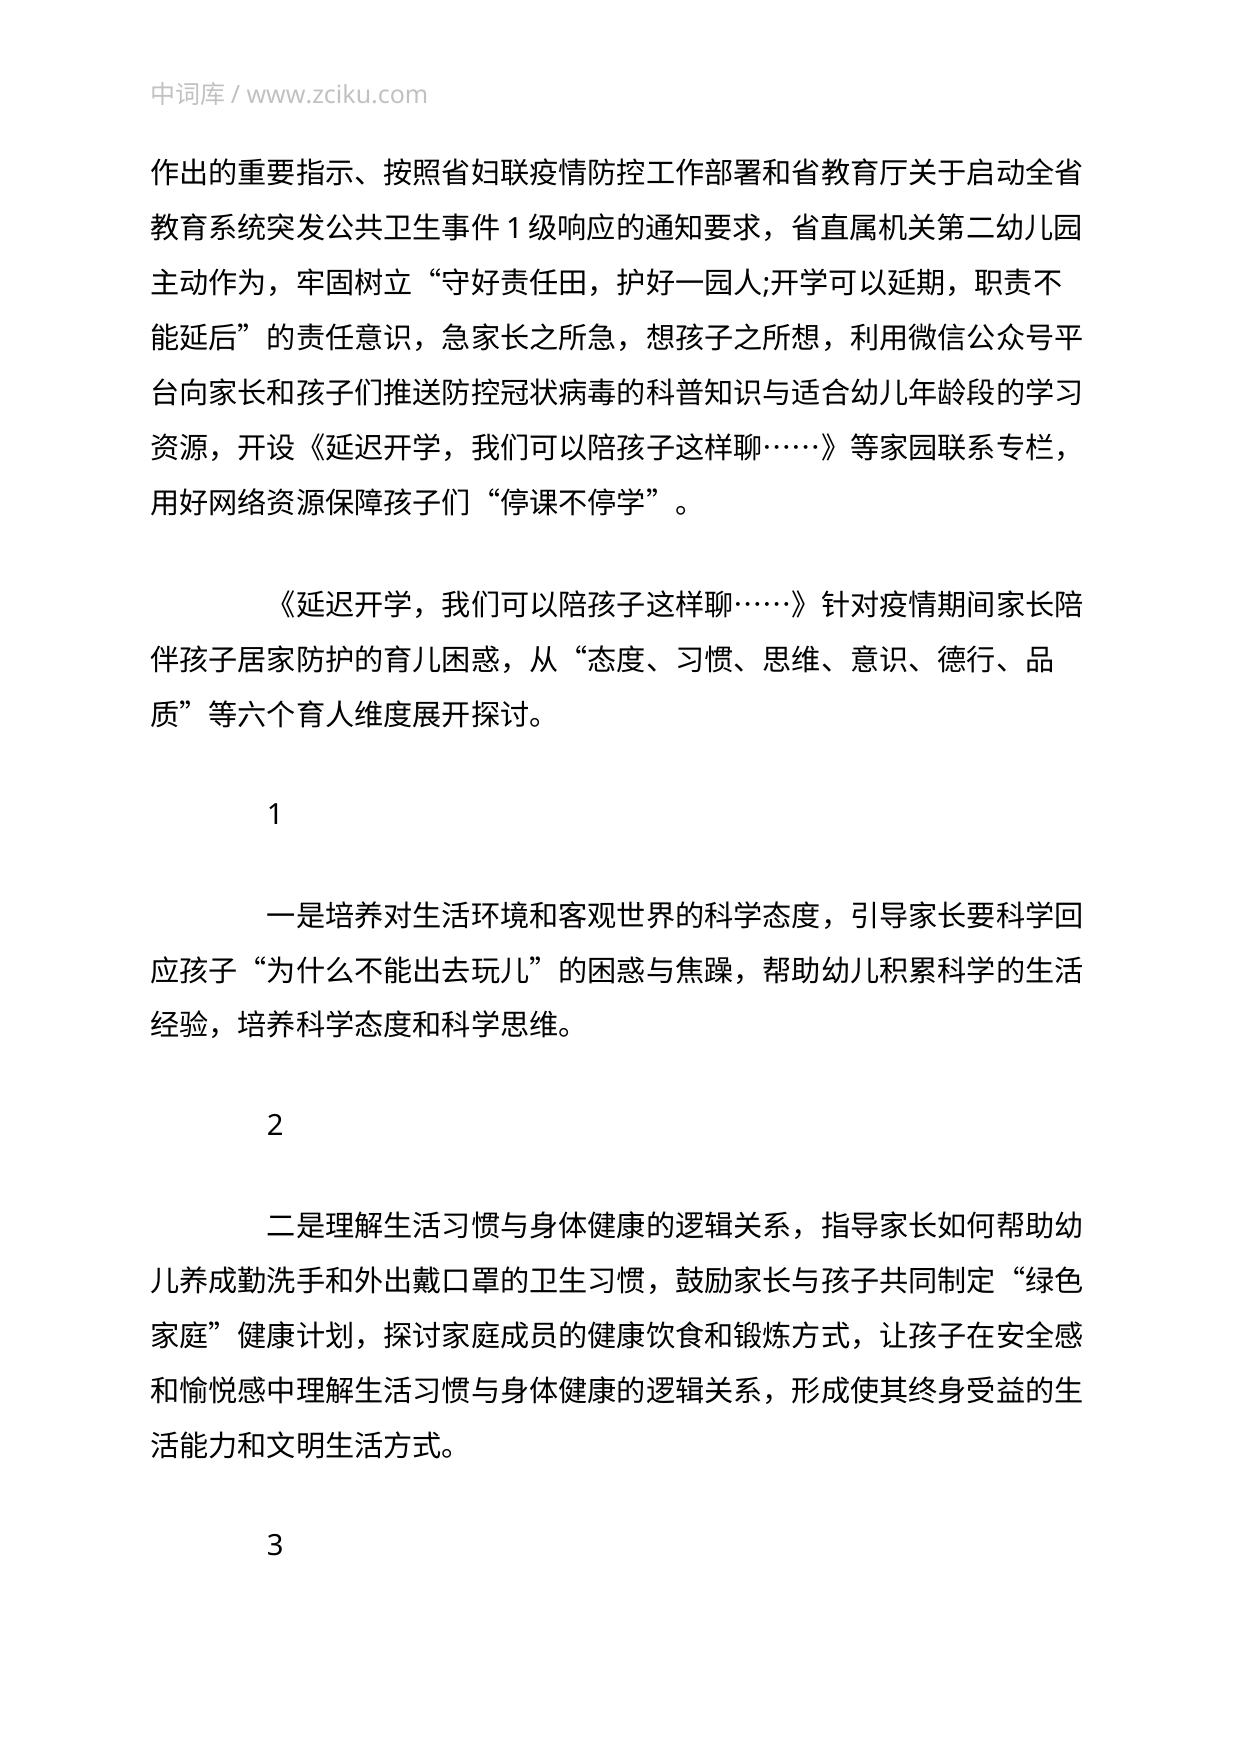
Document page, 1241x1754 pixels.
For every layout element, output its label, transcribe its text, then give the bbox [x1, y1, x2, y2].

text 一是培养对生活环境和客观世界的科学态度，引导家长要科学回应孩子“为什么不能出去玩儿”的困惑与焦躁，帮助幼儿积累科学的生活经验，培养科学态度和科学思维。 [150, 892, 1090, 1044]
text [150, 150, 1090, 522]
text 1 [150, 793, 1090, 833]
text 《延迟开学，我们可以陪孩子这样聊……》针对疫情期间家长陪伴孩子居家防护的育儿困惑，从“态度、习惯、思维、意识、德行、品质”等六个育人维度展开探讨。 [150, 581, 1090, 733]
text 二是理解生活习惯与身体健康的逻辑关系，指导家长如何帮助幼儿养成勤洗手和外出戴口罩的卫生习惯，鼓励家长与孩子共同制定“绿色家庭”健康计划，探讨家庭成员的健康饮食和锻炼方式，让孩子在安全感和愉悦感中理解生活习惯与身体健康的逻辑关系，形成使其终身受益的生活能力和文明生活方式。 [150, 1203, 1090, 1465]
text 3 [150, 1524, 1090, 1564]
text 2 [150, 1104, 1090, 1143]
